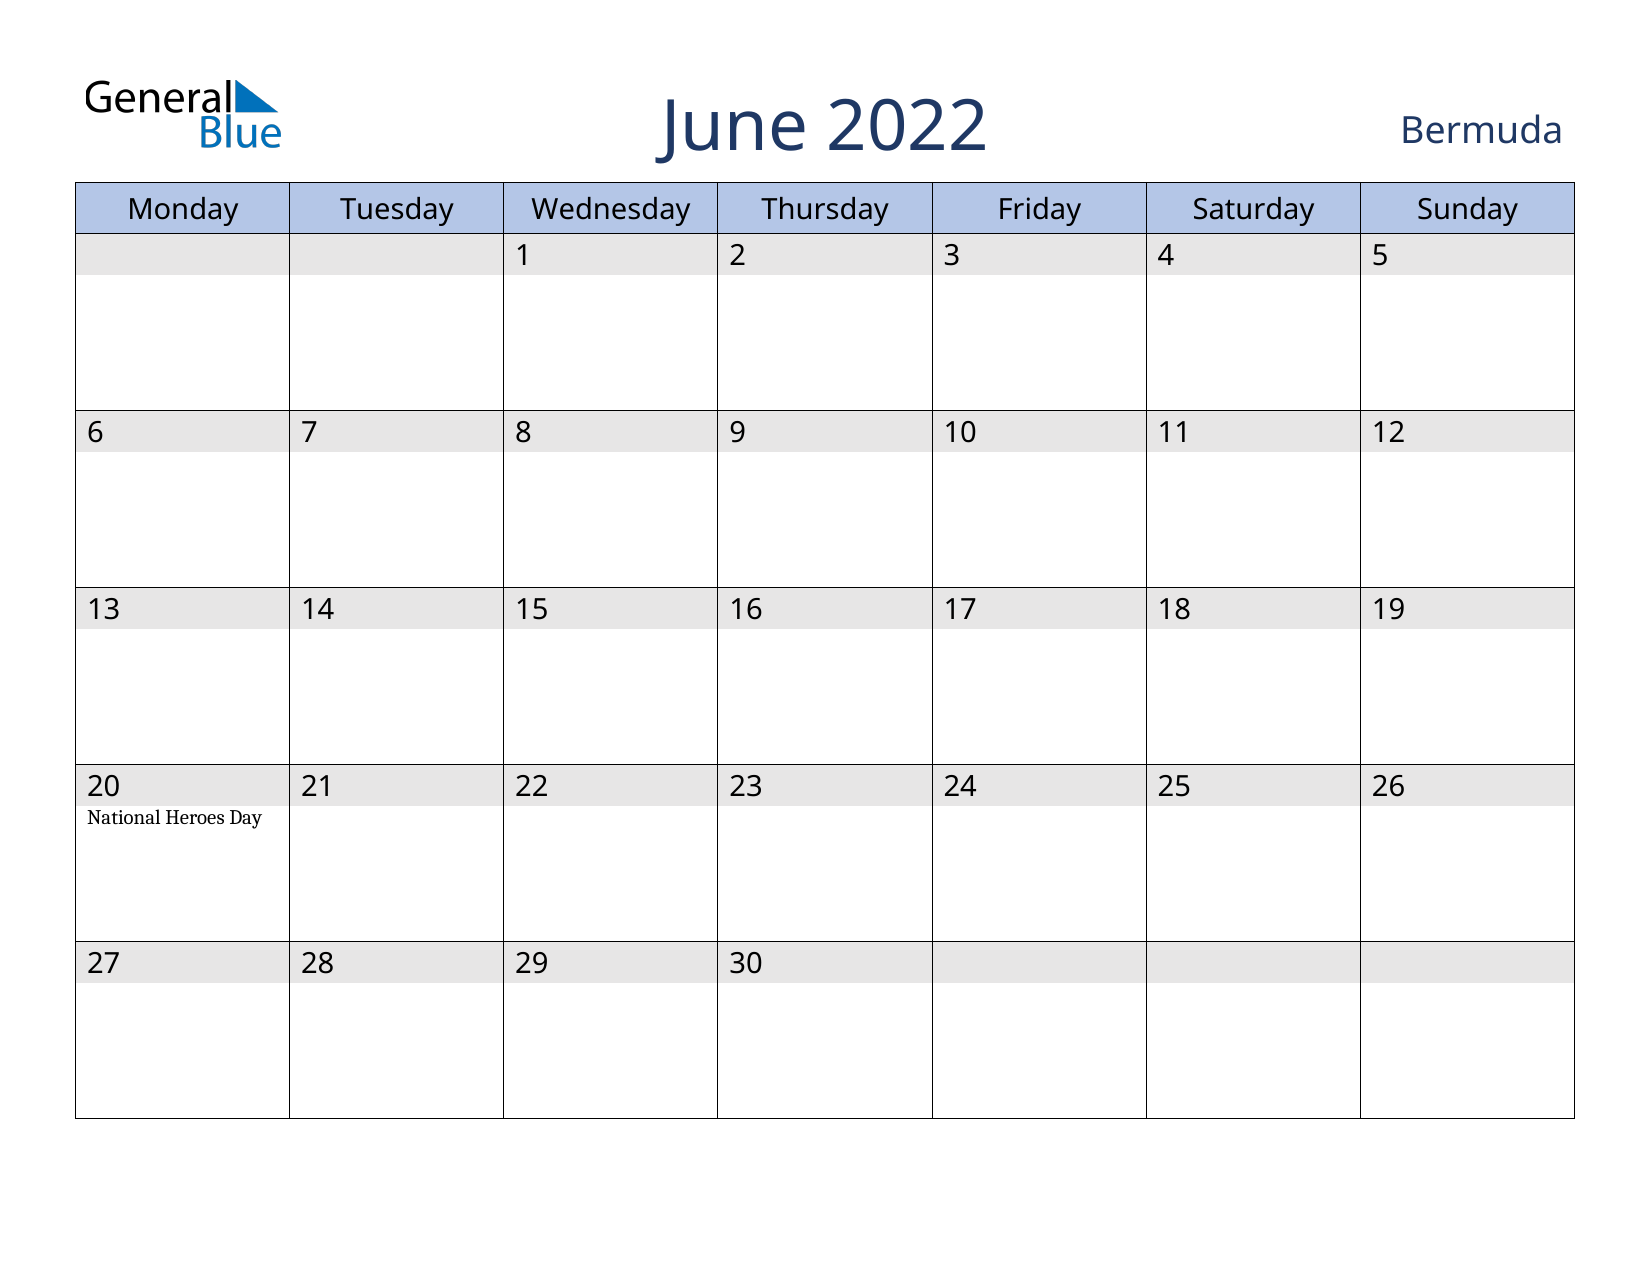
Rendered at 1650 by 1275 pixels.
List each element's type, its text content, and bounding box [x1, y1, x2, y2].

table_cell [1147, 983, 1360, 1118]
table_header Bermuda [1146, 75, 1574, 182]
table_cell 15 [504, 588, 717, 629]
table_cell Monday [76, 183, 289, 233]
table_cell 17 [933, 588, 1146, 629]
table_cell [1361, 983, 1574, 1118]
table_cell [290, 234, 503, 275]
table_cell 21 [290, 765, 503, 806]
table_cell 14 [290, 588, 503, 629]
table_cell [76, 234, 289, 275]
table_cell [933, 275, 1146, 410]
table_cell 2 [718, 234, 932, 275]
table_cell [933, 983, 1146, 1118]
table_cell 12 [1361, 411, 1574, 452]
table_cell 18 [1147, 588, 1360, 629]
table_cell [718, 275, 932, 410]
table_cell [504, 806, 717, 941]
table_cell [718, 452, 932, 587]
table_cell 28 [290, 942, 503, 983]
table_cell [504, 629, 717, 764]
table_cell [718, 806, 932, 941]
table_cell Tuesday [290, 183, 503, 233]
table_cell [290, 806, 503, 941]
table_cell [1361, 629, 1574, 764]
table_cell [504, 983, 717, 1118]
table_cell 30 [718, 942, 932, 983]
table_cell 3 [933, 234, 1146, 275]
table_cell [290, 983, 503, 1118]
table_cell 19 [1361, 588, 1574, 629]
table_cell [76, 275, 289, 410]
table_cell 7 [290, 411, 503, 452]
table_cell 22 [504, 765, 717, 806]
table_cell Thursday [718, 183, 932, 233]
table_cell 27 [76, 942, 289, 983]
table_cell [290, 452, 503, 587]
table_cell 23 [718, 765, 932, 806]
table_cell [718, 629, 932, 764]
table_cell [1147, 942, 1360, 983]
table_cell [1147, 629, 1360, 764]
table_cell [504, 452, 717, 587]
table_cell [76, 983, 289, 1118]
table_cell [1361, 942, 1574, 983]
table_cell [1361, 806, 1574, 941]
table_cell [290, 275, 503, 410]
table_cell [1147, 452, 1360, 587]
table_cell [1361, 452, 1574, 587]
table_cell [290, 629, 503, 764]
table_cell [933, 629, 1146, 764]
table_cell 8 [504, 411, 717, 452]
table_cell [718, 983, 932, 1118]
table_cell 5 [1361, 234, 1574, 275]
table_cell 9 [718, 411, 932, 452]
table_cell 11 [1147, 411, 1360, 452]
table_cell 26 [1361, 765, 1574, 806]
table_cell National Heroes Day [76, 806, 289, 941]
table_cell 25 [1147, 765, 1360, 806]
table_cell 6 [76, 411, 289, 452]
table_cell [1147, 806, 1360, 941]
table_cell 16 [718, 588, 932, 629]
table_cell 10 [933, 411, 1146, 452]
table_cell [1147, 275, 1360, 410]
picture [86, 80, 281, 148]
table_cell [76, 452, 289, 587]
table_cell [933, 806, 1146, 941]
table_header June 2022 [504, 75, 1146, 182]
table_cell Sunday [1361, 183, 1574, 233]
table_header [76, 75, 503, 182]
table_cell Friday [933, 183, 1146, 233]
table_cell [933, 942, 1146, 983]
table_cell 29 [504, 942, 717, 983]
table_cell 13 [76, 588, 289, 629]
table_cell 24 [933, 765, 1146, 806]
table_cell [933, 452, 1146, 587]
table_cell [504, 275, 717, 410]
table_cell Wednesday [504, 183, 717, 233]
table_cell [1361, 275, 1574, 410]
table_cell Saturday [1147, 183, 1360, 233]
table_cell [76, 629, 289, 764]
table_cell 20 [76, 765, 289, 806]
table_cell 1 [504, 234, 717, 275]
table_cell 4 [1147, 234, 1360, 275]
